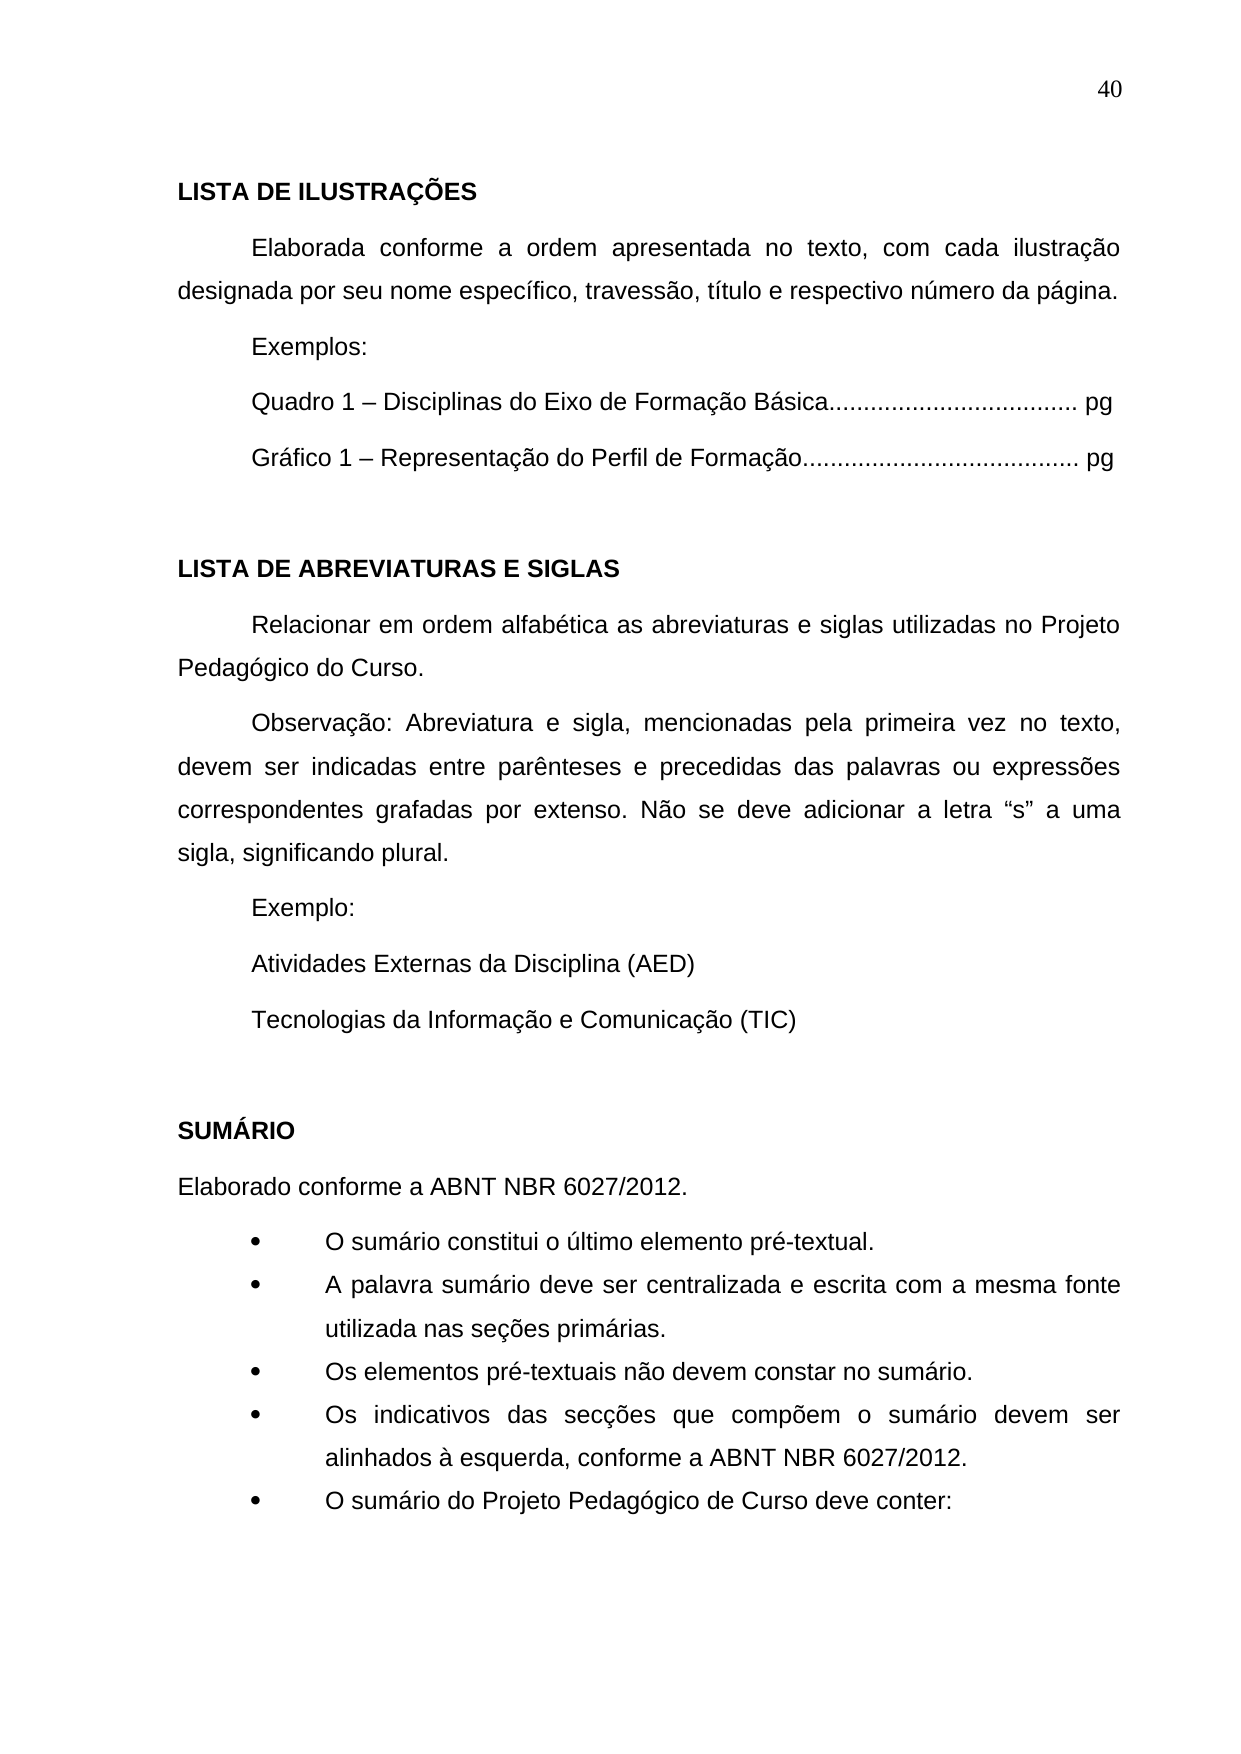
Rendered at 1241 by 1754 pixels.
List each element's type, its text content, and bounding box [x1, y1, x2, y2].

list Os elementos pré-textuais não devem constar no sumário. [251, 1357, 1122, 1386]
text Observação: Abreviatura e sigla, mencionadas pela primeira vez no texto, devem ser indicadas entre parênteses e precedidas das palavras ou expressões correspondentes grafadas por extenso. Não se deve adicionar a letra “s” a uma sigla, significando plural. [177, 708, 1122, 867]
text LISTA DE ABREVIATURAS E SIGLAS [177, 554, 1122, 583]
list A palavra sumário deve ser centralizada e escrita com a mesma fonte utilizada nas seções primárias. [251, 1270, 1122, 1342]
text Exemplos: [177, 332, 1122, 360]
text Gráfico 1 – Representação do Perfil de Formação........................................ pg [177, 443, 1122, 472]
text Elaborado conforme a ABNT NBR 6027/2012. [177, 1172, 1122, 1200]
list O sumário do Projeto Pedagógico de Curso deve conter: [251, 1486, 1122, 1515]
text Atividades Externas da Disciplina (AED) [177, 949, 1122, 978]
text Exemplo: [177, 893, 1122, 922]
list Os indicativos das secções que compõem o sumário devem ser alinhados à esquerda, conforme a ABNT NBR 6027/2012. [251, 1400, 1122, 1472]
text Quadro 1 – Disciplinas do Eixo de Formação Básica.................................... pg [177, 387, 1122, 416]
text LISTA DE ILUSTRAÇÕES [177, 177, 1122, 206]
text SUMÁRIO [177, 1116, 1122, 1145]
list O sumário constitui o último elemento pré-textual. [251, 1227, 1122, 1256]
text Elaborada conforme a ordem apresentada no texto, com cada ilustração designada por seu nome específico, travessão, título e respectivo número da página. [177, 233, 1122, 305]
text Tecnologias da Informação e Comunicação (TIC) [177, 1005, 1122, 1033]
text Relacionar em ordem alfabética as abreviaturas e siglas utilizadas no Projeto Pedagógico do Curso. [177, 610, 1122, 682]
